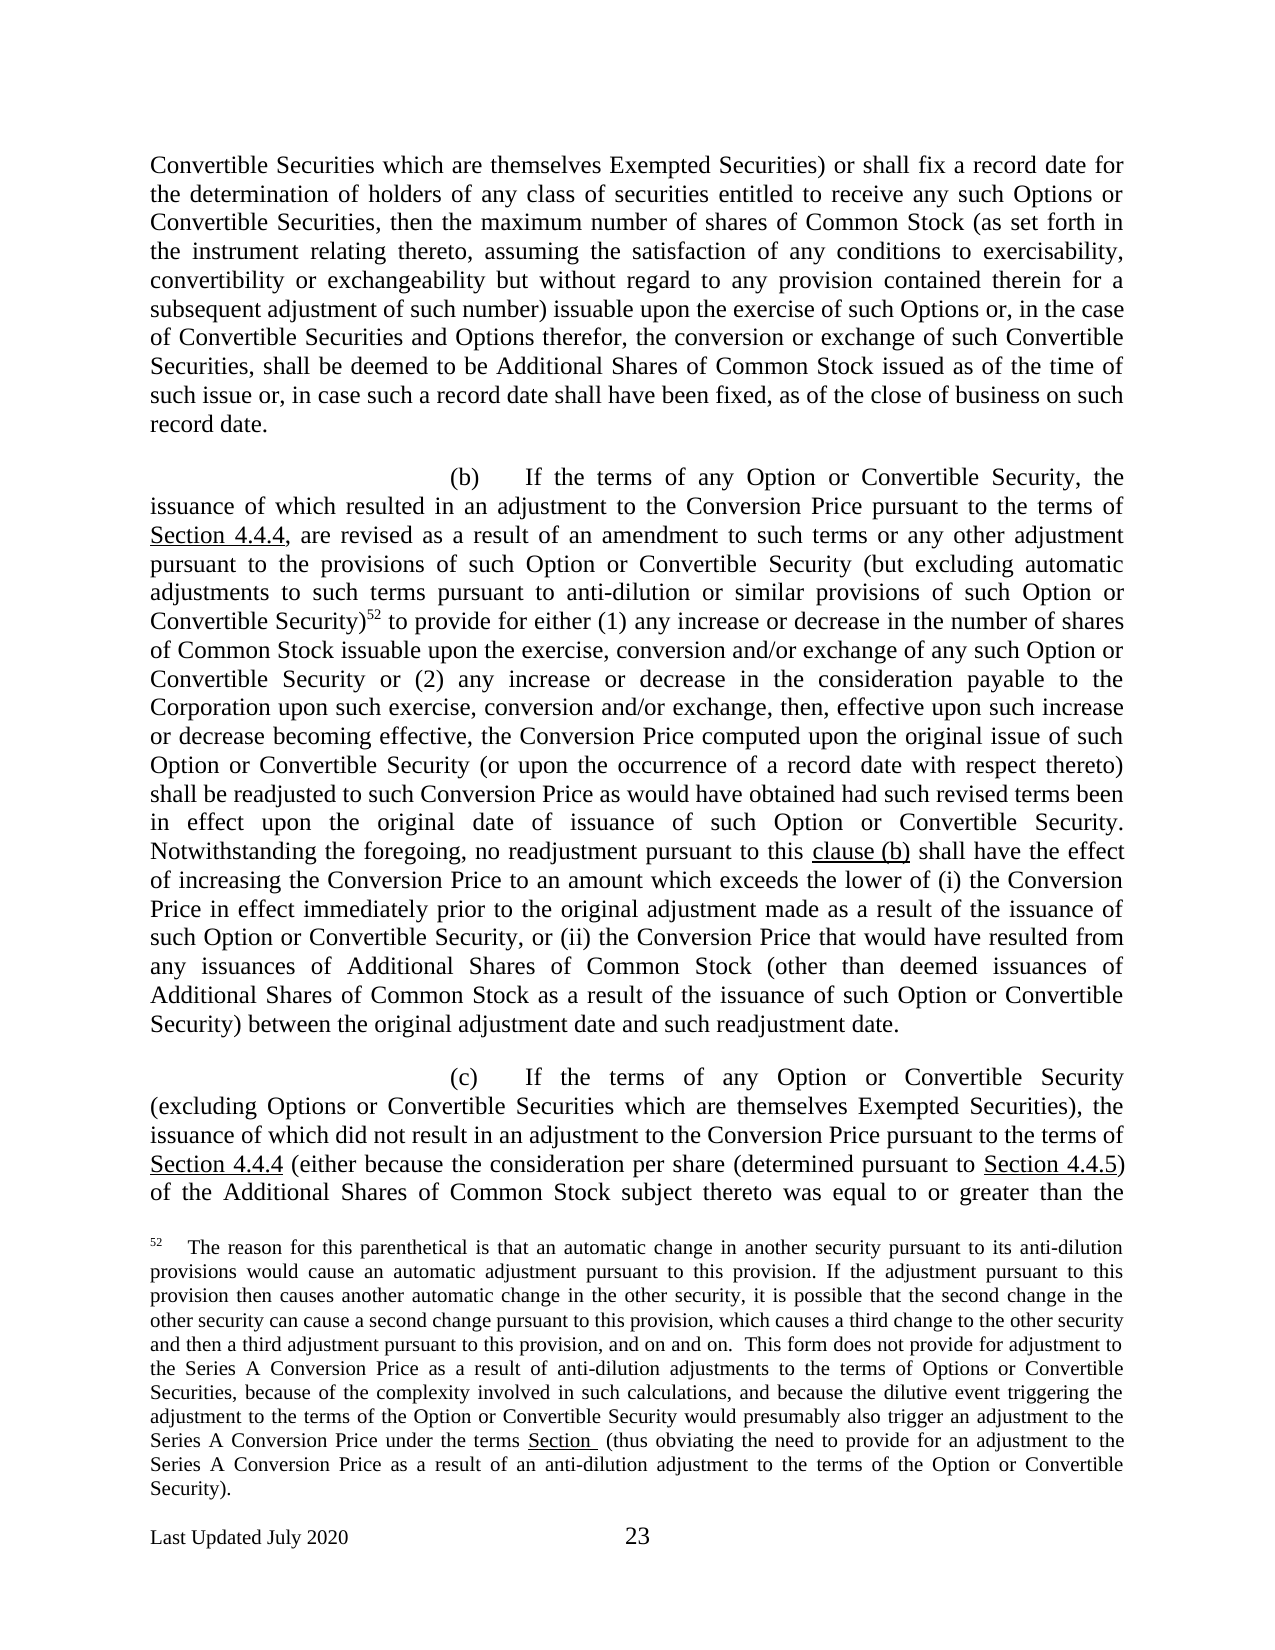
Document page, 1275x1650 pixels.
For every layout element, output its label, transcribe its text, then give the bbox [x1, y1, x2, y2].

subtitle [150, 150, 1125, 437]
subtitle If the terms of any Option or Convertible Security, the issuance of which resulted in an adjustment to the Conversion Price pursuant to the terms of Section 4.4.4, are revised as a result of an amendment to such terms or any other adjustment pursuant to the provisions of such Option or Convertible Security (but excluding automatic adjustments to such terms pursuant to anti-dilution or similar provisions of such Option or Convertible Security) to provide for either (1) any increase or decrease in the number of shares of Common Stock issuable upon the exercise, conversion and/or exchange of any such Option or Convertible Security or (2) any increase or decrease in the consideration payable to the Corporation upon such exercise, conversion and/or exchange, then, effective upon such increase or decrease becoming effective, the Conversion Price computed upon the original issue of such Option or Convertible Security (or upon the occurrence of a record date with respect thereto) shall be readjusted to such Conversion Price as would have obtained had such revised terms been in effect upon the original date of issuance of such Option or Convertible Security. Notwithstanding the foregoing, no readjustment pursuant to this clause (b) shall have the effect of increasing the Conversion Price to an amount which exceeds the lower of (i) the Conversion Price in effect immediately prior to the original adjustment made as a result of the issuance of such Option or Convertible Security, or (ii) the Conversion Price that would have resulted from any issuances of Additional Shares of Common Stock (other than deemed issuances of Additional Shares of Common Stock as a result of the issuance of such Option or Convertible Security) between the original adjustment date and such readjustment date. [150, 462, 1125, 1037]
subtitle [150, 1062, 1125, 1206]
